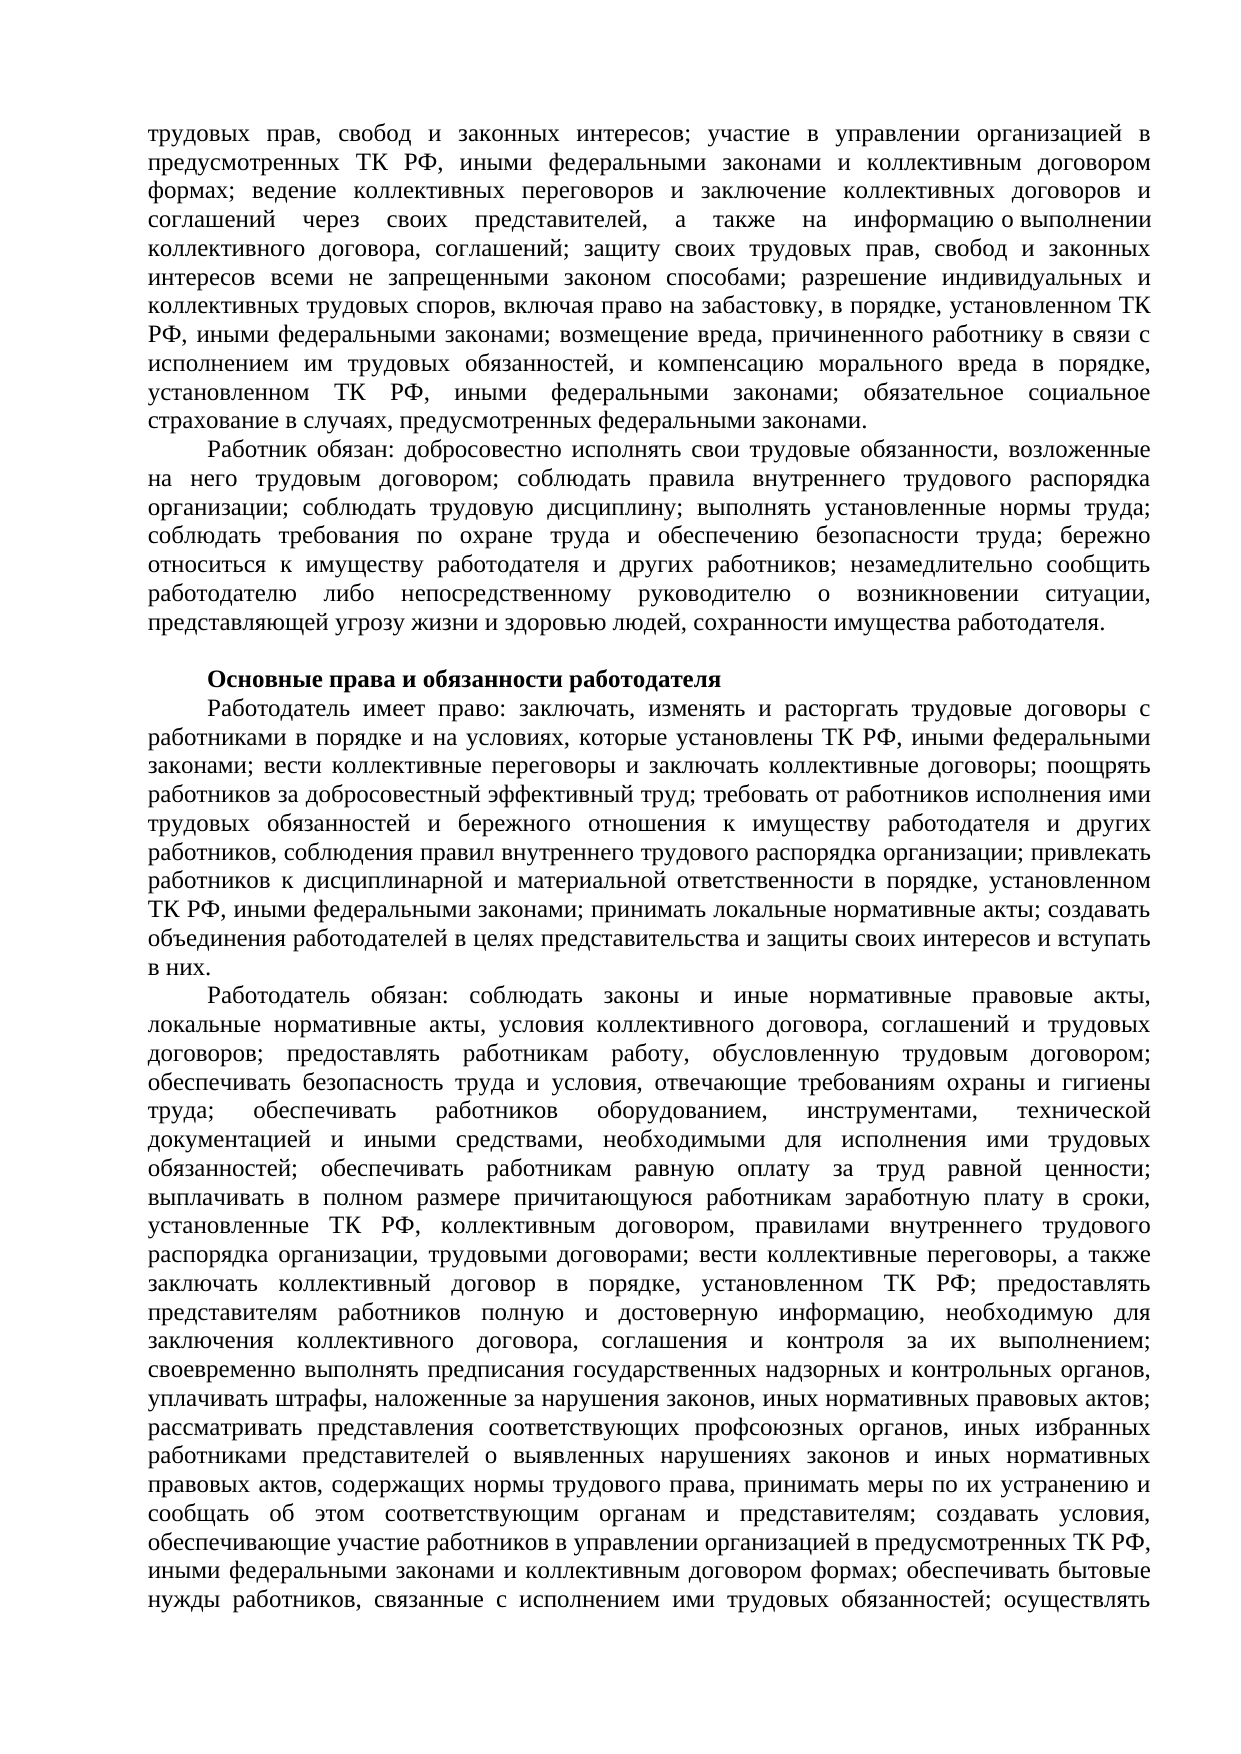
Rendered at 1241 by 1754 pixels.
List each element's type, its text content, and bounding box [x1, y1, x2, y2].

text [148, 981, 1152, 1613]
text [148, 118, 1152, 434]
text Основные права и обязанности работодателя [148, 664, 1152, 693]
text Работодатель имеет право: заключать, изменять и расторгать трудовые договоры с работниками в порядке и на условиях, которые установлены ТК РФ, иными федеральными законами; вести коллективные переговоры и заключать коллективные договоры; поощрять работников за добросовестный эффективный труд; требовать от работников исполнения ими трудовых обязанностей и бережного отношения к имуществу работодателя и других работников, соблюдения правил внутреннего трудового распорядка организации; привлекать работников к дисциплинарной и материальной ответственности в порядке, установленном ТК РФ, иными федеральными законами; принимать локальные нормативные акты; создавать объединения работодателей в целях представительства и защиты своих интересов и вступать в них. [148, 693, 1152, 981]
text Работник обязан: добросовестно исполнять свои трудовые обязанности, возложенные на него трудовым договором; соблюдать правила внутреннего трудового распорядка организации; соблюдать трудовую дисциплину; выполнять установленные нормы труда; соблюдать требования по охране труда и обеспечению безопасности труда; бережно относиться к имуществу работодателя и других работников; незамедлительно сообщить работодателю либо непосредственному руководителю о возникновении ситуации, представляющей угрозу жизни и здоровью людей, сохранности имущества работодателя. [148, 434, 1152, 636]
